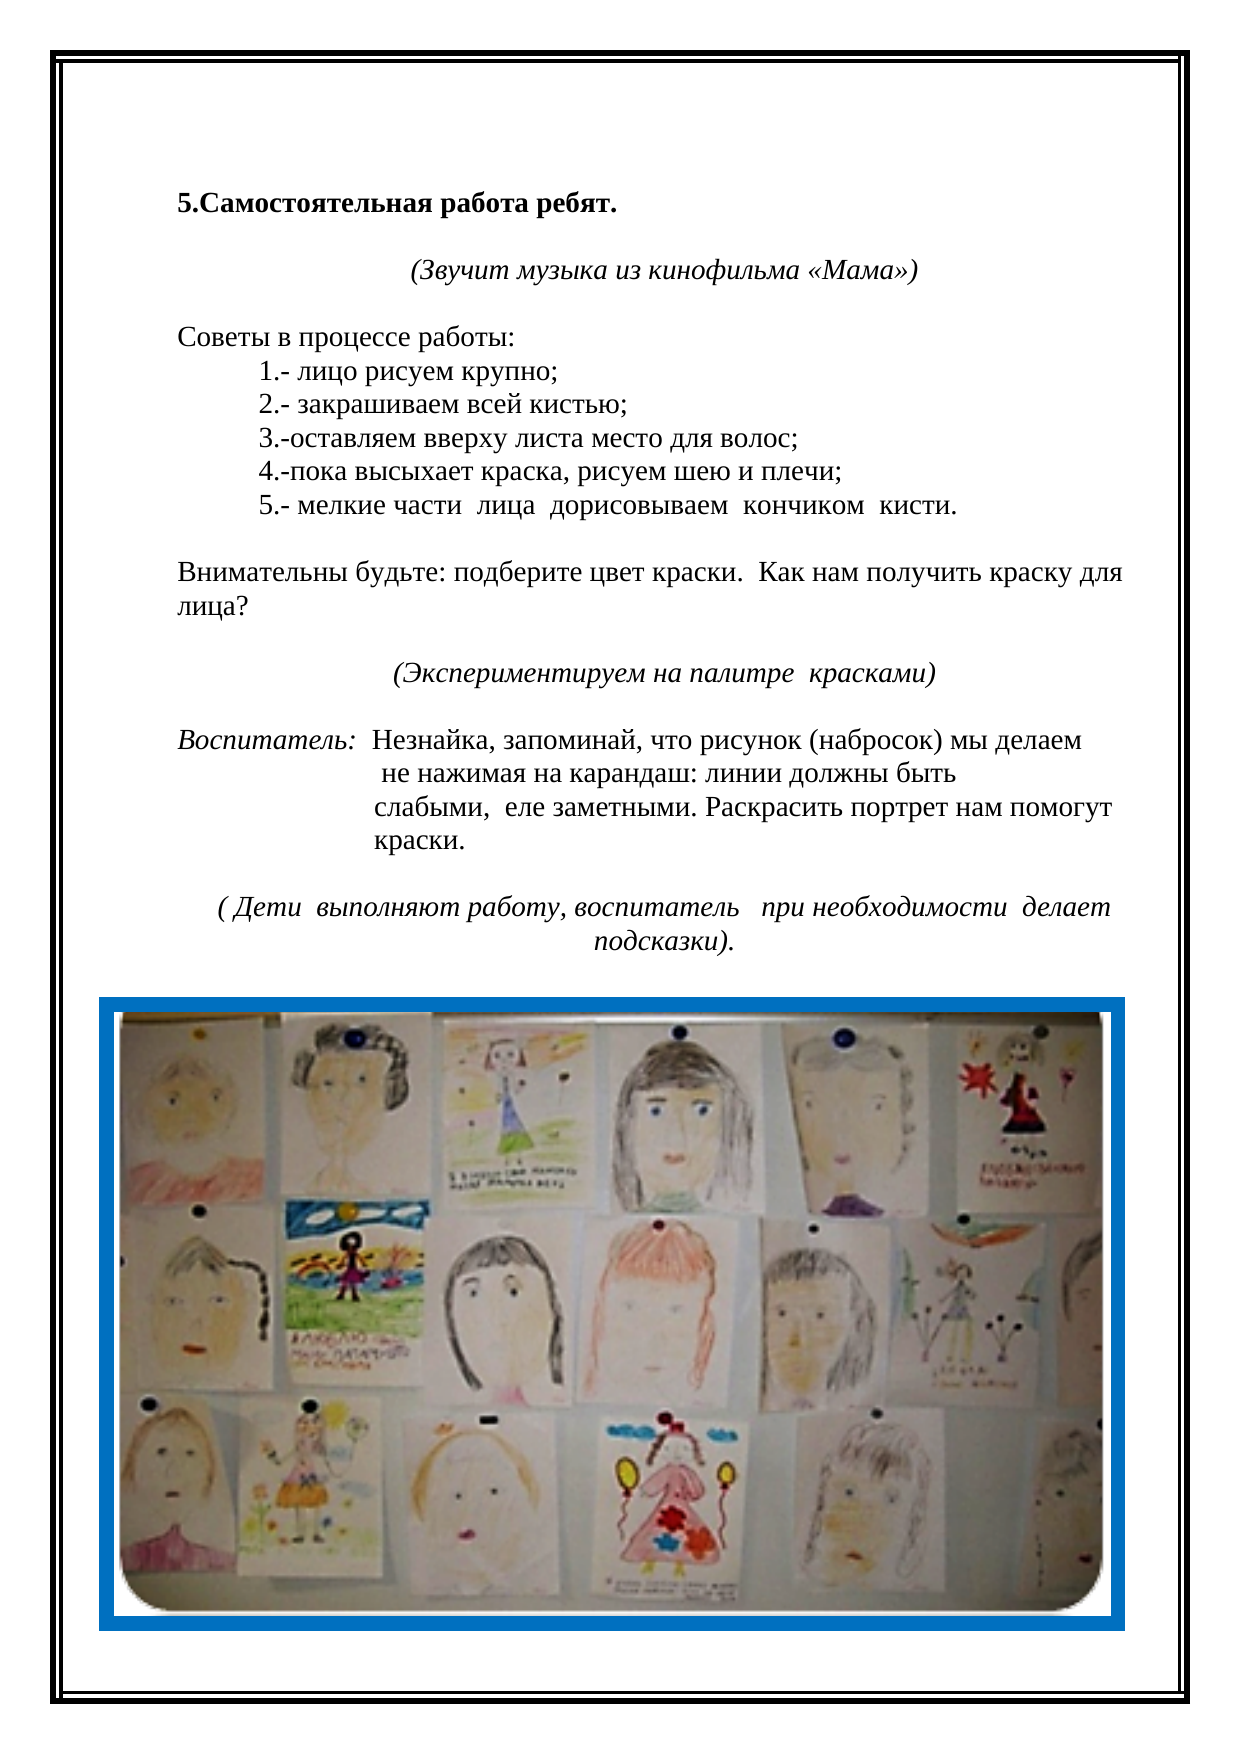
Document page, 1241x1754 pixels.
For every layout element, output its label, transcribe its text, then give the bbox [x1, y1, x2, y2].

text краски. [177, 822, 1152, 856]
text (Звучит музыка из кинофильма «Мама») [177, 252, 1152, 286]
text 5.Самостоятельная работа ребят. [177, 185, 1152, 219]
text Советы в процессе работы: [177, 319, 1152, 353]
text 1.- лицо рисуем крупно; [177, 353, 1152, 386]
text 5.- мелкие части лица дорисовываем кончиком кисти. [177, 487, 1152, 521]
text 2.- закрашиваем всей кистью; [177, 386, 1152, 420]
text (Экспериментируем на палитре красками) [177, 655, 1152, 688]
picture [114, 1012, 1111, 1616]
text Внимательны будьте: подберите цвет краски. Как нам получить краску для лица? [177, 554, 1152, 621]
text 3.-оставляем вверху листа место для волос; [177, 420, 1152, 453]
text не нажимая на карандаш: линии должны быть [177, 755, 1152, 789]
text слабыми, еле заметными. Раскрасить портрет нам помогут [177, 789, 1152, 822]
text Воспитатель: Незнайка, запоминай, что рисунок (набросок) мы делаем [177, 722, 1152, 755]
text ( Дети выполняют работу, воспитатель при необходимости делает подсказки). [177, 889, 1152, 957]
text 4.-пока высыхает краска, рисуем шею и плечи; [177, 453, 1152, 487]
